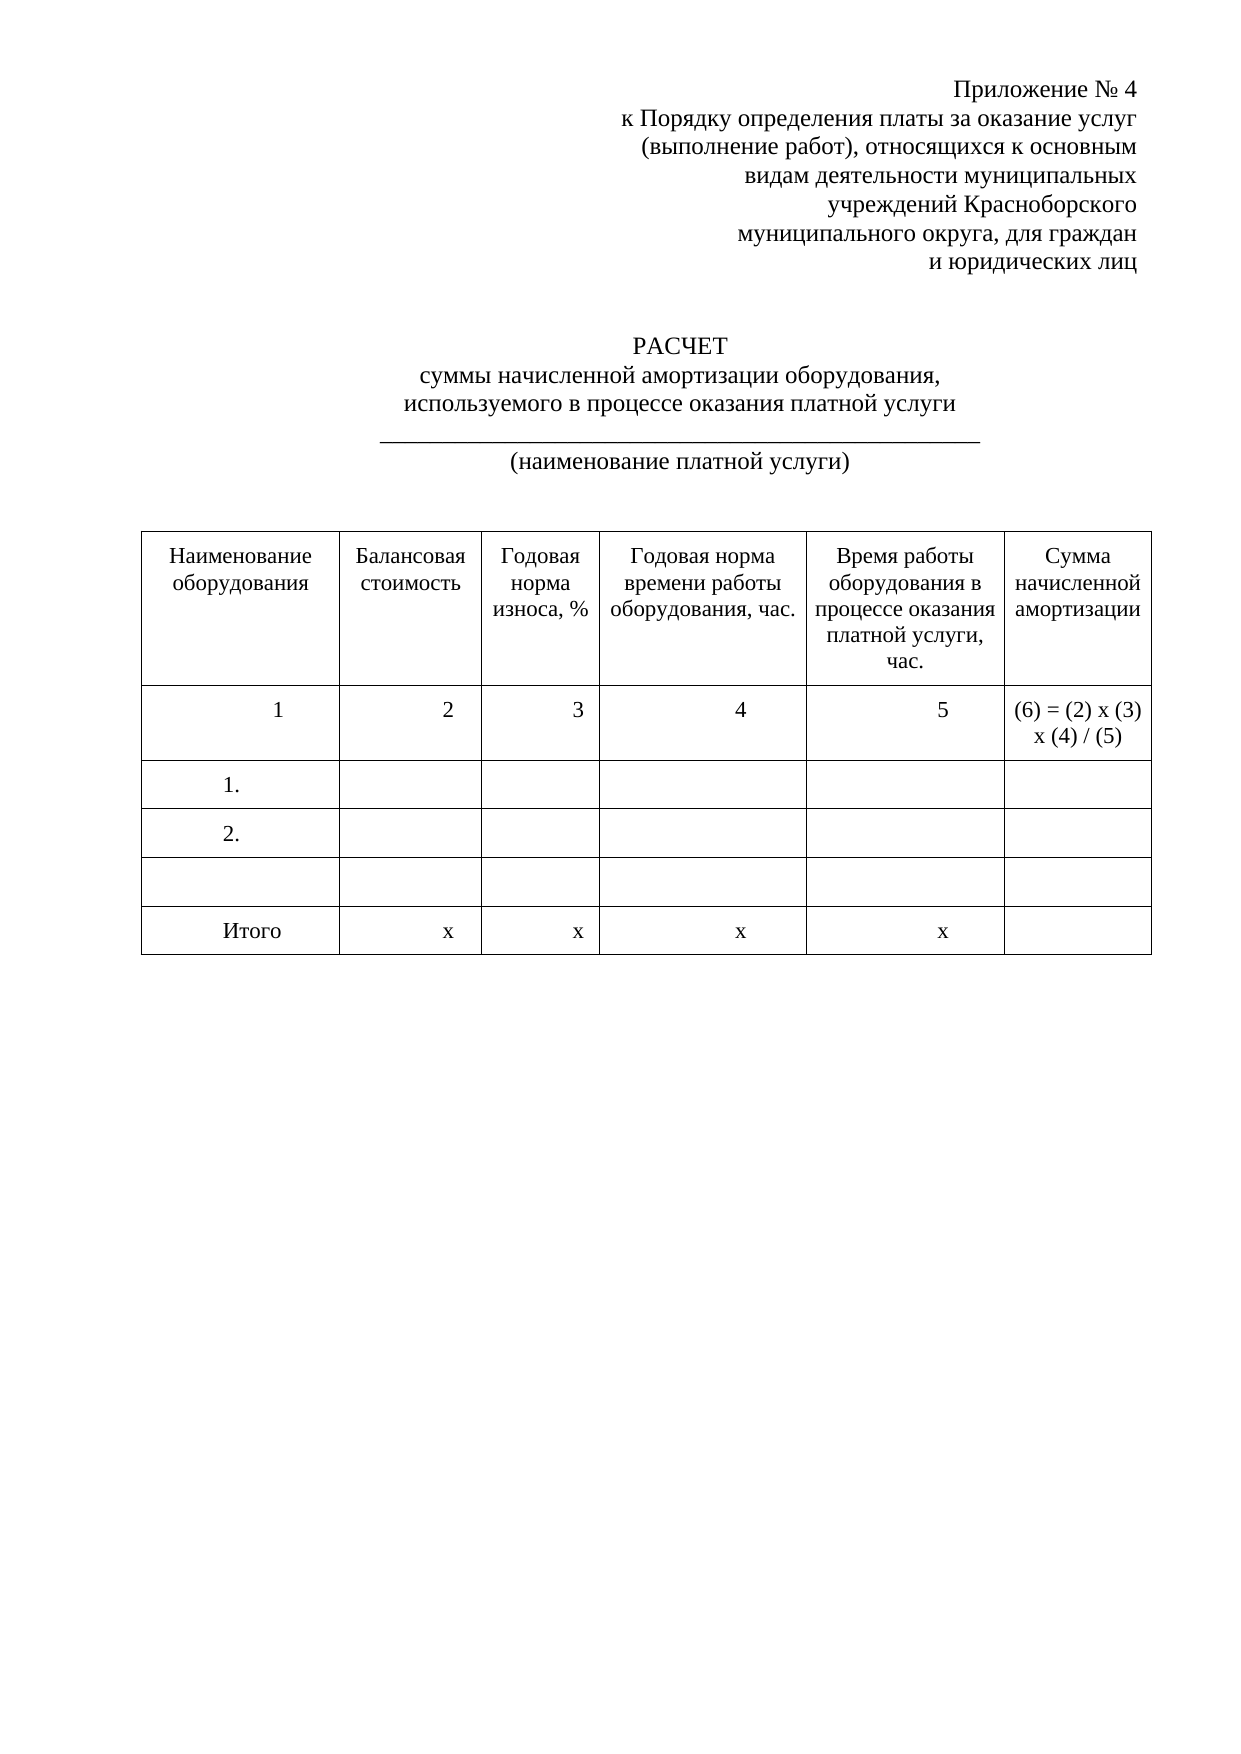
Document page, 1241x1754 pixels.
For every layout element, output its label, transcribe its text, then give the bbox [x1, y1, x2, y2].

table_header Балансовая стоимость [340, 532, 481, 684]
table_cell [482, 858, 599, 906]
table_cell [600, 858, 806, 906]
table_cell x [482, 907, 599, 954]
table_cell [340, 809, 481, 857]
table_cell [807, 809, 1004, 857]
text муниципального округа, для граждан [148, 218, 1137, 246]
text используемого в процессе оказания платной услуги [148, 388, 1137, 417]
table_cell [600, 809, 806, 857]
table_cell [600, 761, 806, 808]
text (выполнение работ), относящихся к основным [148, 131, 1137, 160]
text и юридических лиц [148, 246, 1137, 275]
table_cell x [807, 907, 1004, 954]
table_cell 1 [142, 686, 339, 759]
table_cell [1005, 809, 1151, 857]
table_cell [1005, 761, 1151, 808]
table_cell [807, 761, 1004, 808]
text Приложение № 4 [148, 74, 1137, 103]
table_cell x [600, 907, 806, 954]
table_cell [340, 761, 481, 808]
table_cell Итого [142, 907, 339, 954]
table_header Сумма начисленной амортизации [1005, 532, 1151, 684]
table_cell [807, 858, 1004, 906]
text РАСЧЕТ [148, 331, 1137, 360]
table_header Время работы оборудования в процессе оказания платной услуги, час. [807, 532, 1004, 684]
table_cell (6) = (2) x (3) x (4) / (5) [1005, 686, 1151, 759]
table_cell [1005, 858, 1151, 906]
text ________________________________________________ [148, 417, 1137, 446]
table_cell [340, 858, 481, 906]
table_cell 2 [340, 686, 481, 759]
text видам деятельности муниципальных [148, 160, 1137, 189]
text суммы начисленной амортизации оборудования, [148, 360, 1137, 388]
table_cell x [340, 907, 481, 954]
table_cell 2. [142, 809, 339, 857]
table_cell [482, 809, 599, 857]
table_cell 1. [142, 761, 339, 808]
table_cell [142, 858, 339, 906]
table_cell 4 [600, 686, 806, 759]
table_header Наименование оборудования [142, 532, 339, 684]
table_cell 3 [482, 686, 599, 759]
table_cell 5 [807, 686, 1004, 759]
table_cell [482, 761, 599, 808]
text к Порядку определения платы за оказание услуг [148, 103, 1137, 131]
text учреждений Красноборского [148, 189, 1137, 218]
text (наименование платной услуги) [148, 446, 1137, 475]
table_header Годовая норма износа, % [482, 532, 599, 684]
table_cell [1005, 907, 1151, 954]
table_header Годовая норма времени работы оборудования, час. [600, 532, 806, 684]
